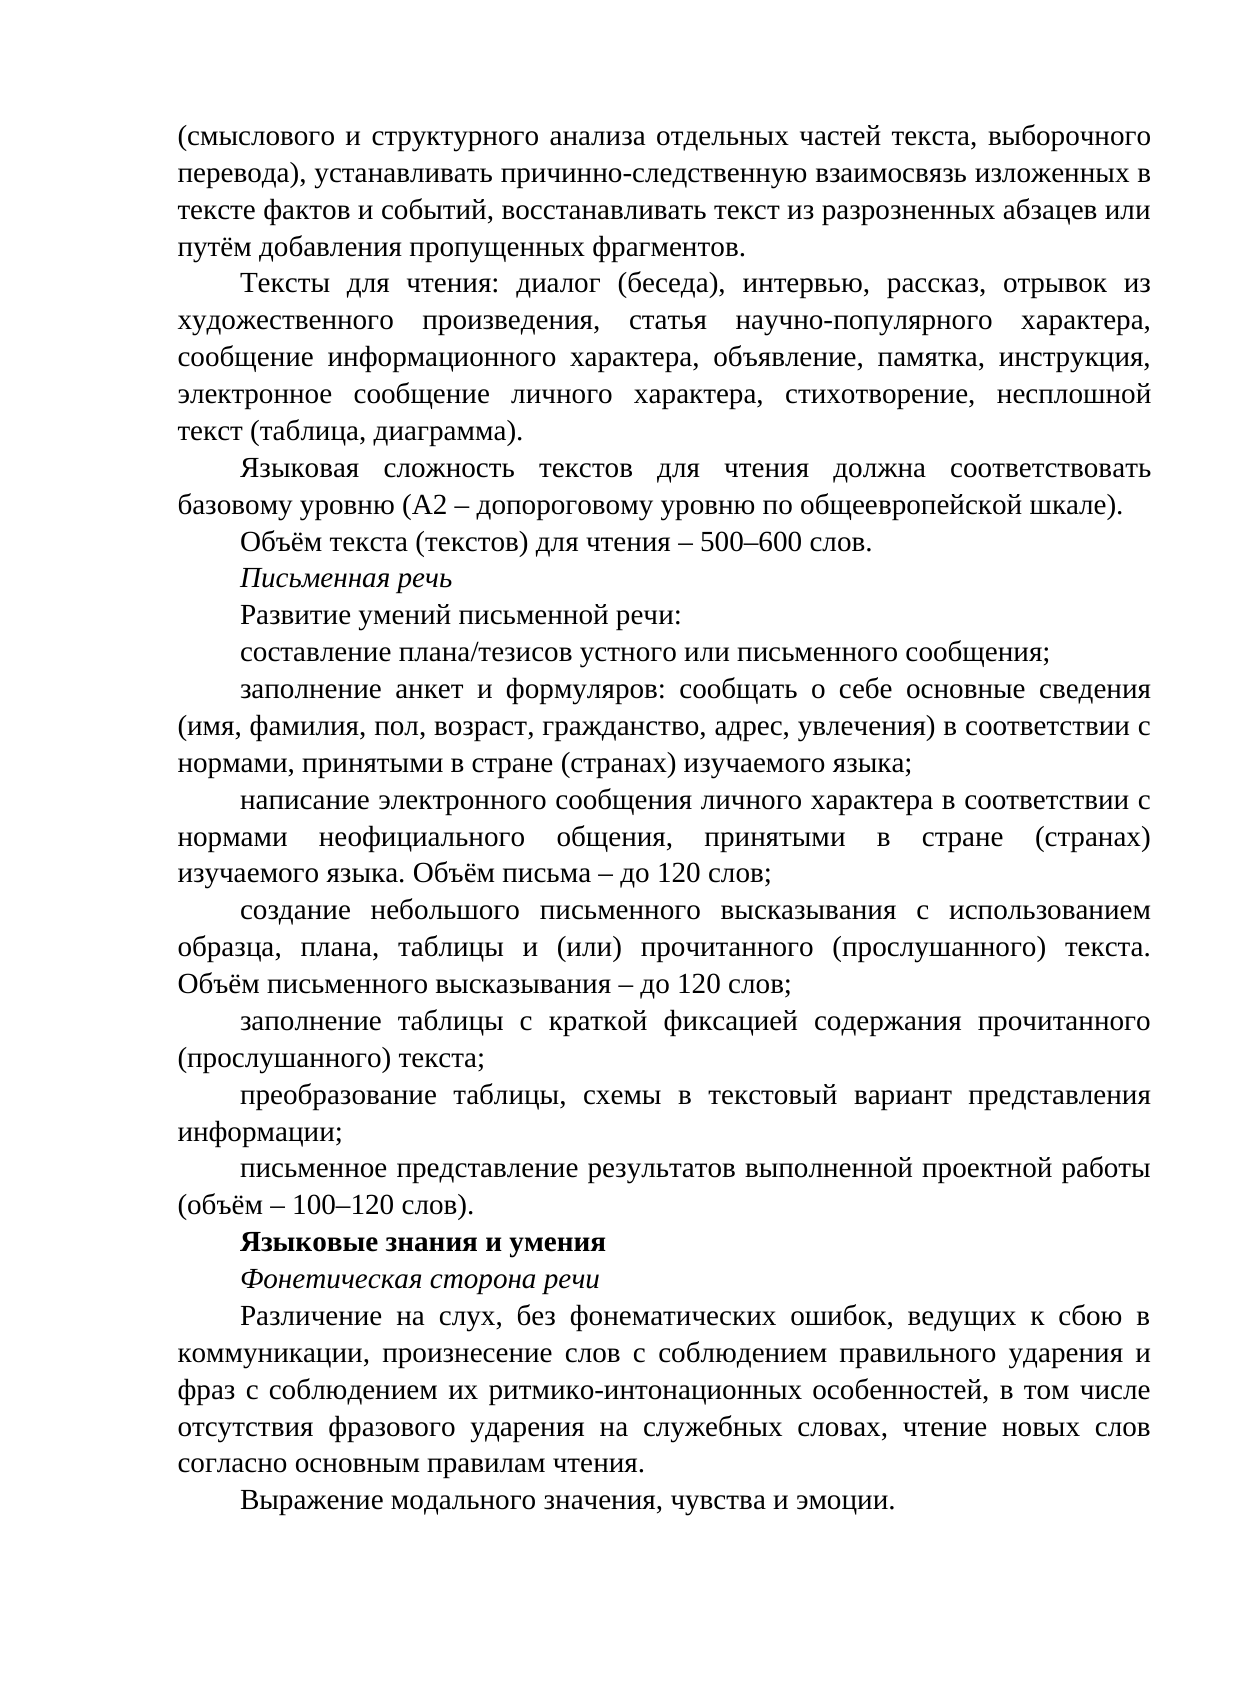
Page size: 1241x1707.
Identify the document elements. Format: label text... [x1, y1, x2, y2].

text написание электронного сообщения личного характера в соответствии с нормами неофициального общения, принятыми в стране (странах) изучаемого языка. Объём письма – до 120 слов; [177, 782, 1152, 889]
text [177, 118, 1152, 262]
text письменное представление результатов выполненной проектной работы (объём – 100–120 слов). [177, 1151, 1152, 1221]
text Письменная речь [177, 561, 1152, 594]
text Объём текста (текстов) для чтения – 500–600 слов. [177, 524, 1152, 557]
text Выражение модального значения, чувства и эмоции. [177, 1482, 1152, 1516]
text Фонетическая сторона речи [177, 1261, 1152, 1295]
text заполнение таблицы с краткой фиксацией содержания прочитанного (прослушанного) текста; [177, 1003, 1152, 1073]
text Различение на слух, без фонематических ошибок, ведущих к сбою в коммуникации, произнесение слов с соблюдением правильного ударения и фраз с соблюдением их ритмико-интонационных особенностей, в том числе отсутствия фразового ударения на служебных словах, чтение новых слов согласно основным правилам чтения. [177, 1298, 1152, 1479]
text заполнение анкет и формуляров: сообщать о себе основные сведения (имя, фамилия, пол, возраст, гражданство, адрес, увлечения) в соответствии с нормами, принятыми в стране (странах) изучаемого языка; [177, 671, 1152, 778]
text Языковые знания и умения [177, 1224, 1152, 1258]
text составление плана/тезисов устного или письменного сообщения; [177, 634, 1152, 668]
text преобразование таблицы, схемы в текстовый вариант представления информации; [177, 1077, 1152, 1147]
text Языковая сложность текстов для чтения должна соответствовать базовому уровню (А2 – допороговому уровню по общеевропейской шкале). [177, 450, 1152, 520]
text Тексты для чтения: диалог (беседа), интервью, рассказ, отрывок из художественного произведения, статья научно-популярного характера, сообщение информационного характера, объявление, памятка, инструкция, электронное сообщение личного характера, стихотворение, несплошной текст (таблица, диаграмма). [177, 266, 1152, 447]
text Развитие умений письменной речи: [177, 597, 1152, 631]
text создание небольшого письменного высказывания с использованием образца, плана, таблицы и (или) прочитанного (прослушанного) текста. Объём письменного высказывания – до 120 слов; [177, 892, 1152, 1000]
